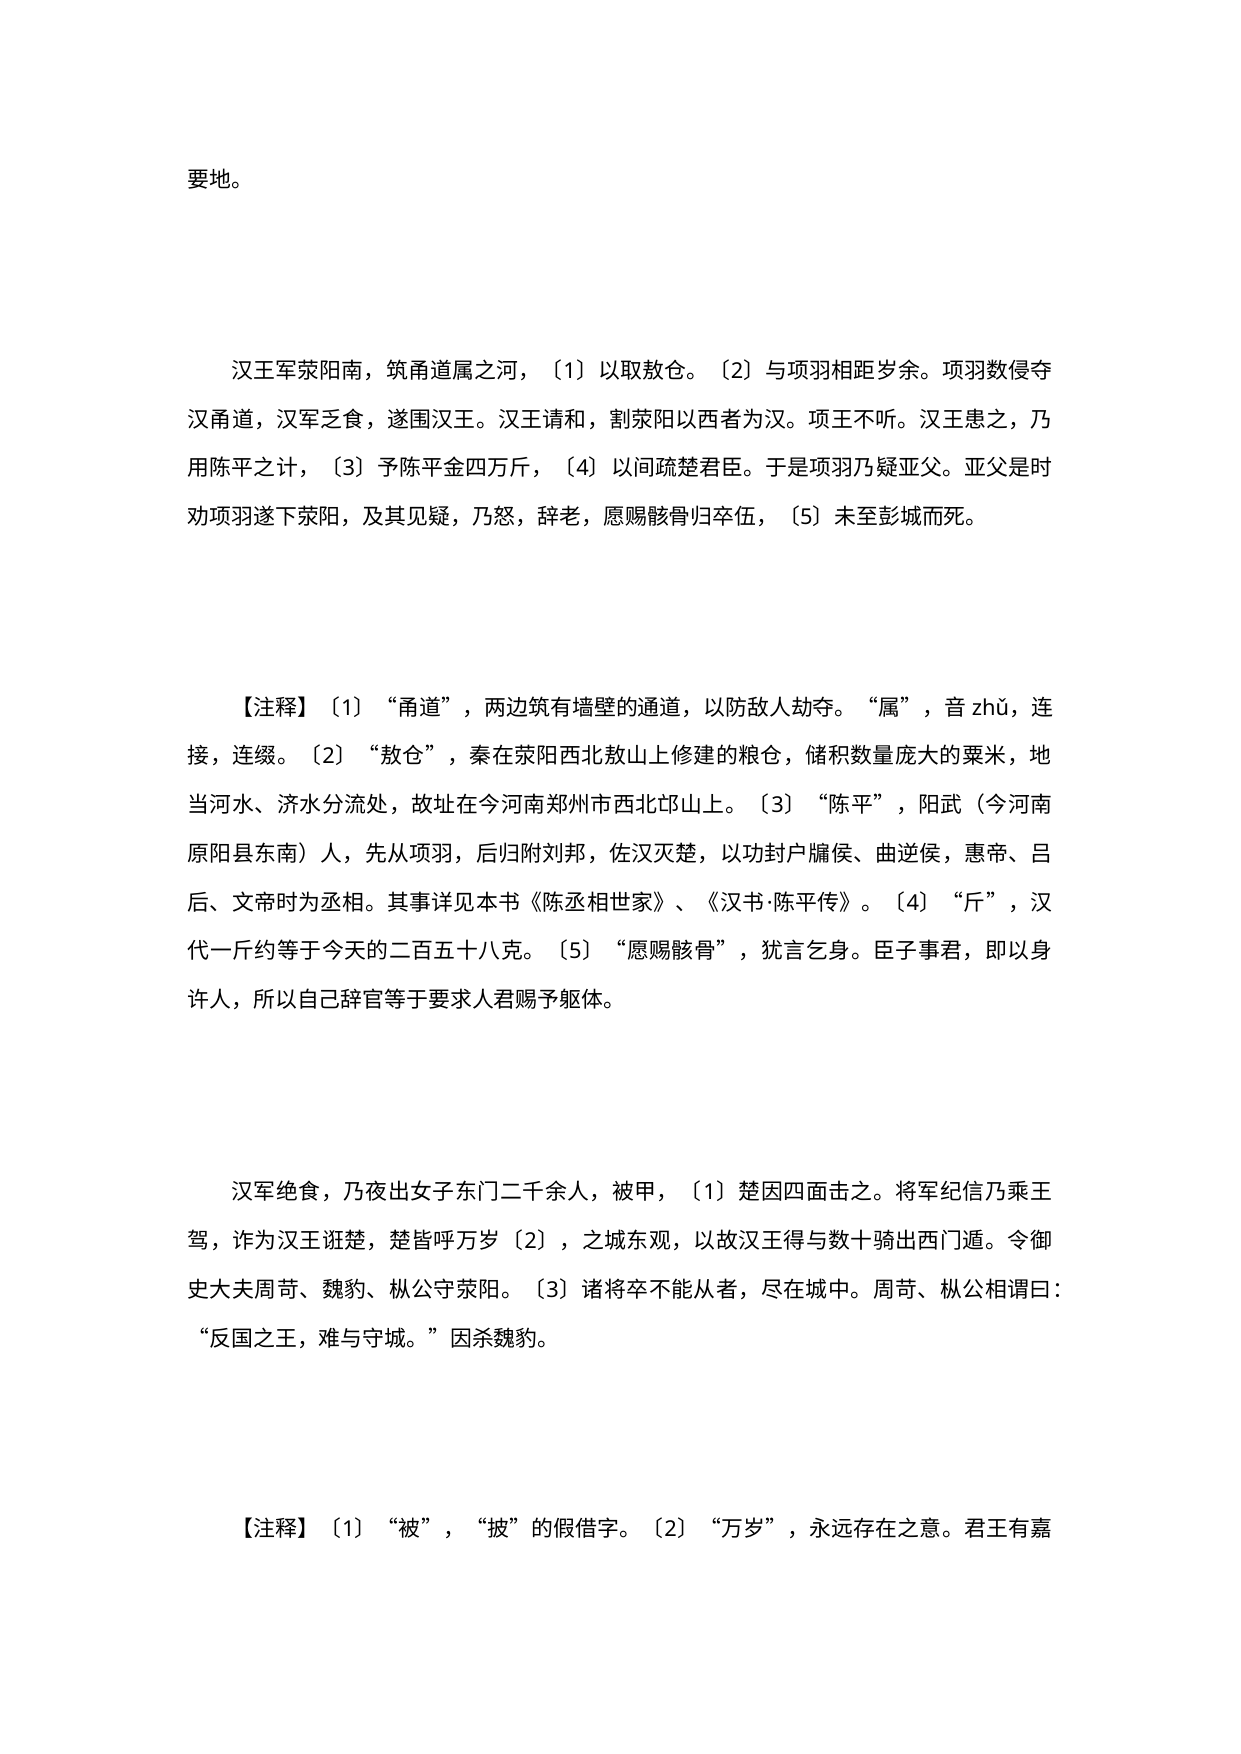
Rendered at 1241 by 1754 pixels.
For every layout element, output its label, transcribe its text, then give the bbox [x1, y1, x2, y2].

text 汉军绝食，乃夜出女子东门二千余人，被甲，〔1〕楚因四面击之。将军纪信乃乘王驾，诈为汉王诳楚，楚皆呼万岁〔2〕，之城东观，以故汉王得与数十骑出西门遁。令御史大夫周苛、魏豹、枞公守荥阳。〔3〕诸将卒不能从者，尽在城中。周苛、枞公相谓曰：“反国之王，难与守城。”因杀魏豹。 [187, 1174, 1053, 1353]
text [187, 162, 1053, 194]
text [187, 1511, 1053, 1543]
text 汉王军荥阳南，筑甬道属之河，〔1〕以取敖仓。〔2〕与项羽相距岁余。项羽数侵夺汉甬道，汉军乏食，遂围汉王。汉王请和，割荥阳以西者为汉。项王不听。汉王患之，乃用陈平之计，〔3〕予陈平金四万斤，〔4〕以间疏楚君臣。于是项羽乃疑亚父。亚父是时劝项羽遂下荥阳，及其见疑，乃怒，辞老，愿赐骸骨归卒伍，〔5〕未至彭城而死。 [187, 352, 1053, 531]
text 【注释】〔1〕“甬道”，两边筑有墙壁的通道，以防敌人劫夺。“属”，音zhǔ，连接，连缀。〔2〕“敖仓”，秦在荥阳西北敖山上修建的粮仓，储积数量庞大的粟米，地当河水、济水分流处，故址在今河南郑州市西北邙山上。〔3〕“陈平”，阳武（今河南原阳县东南）人，先从项羽，后归附刘邦，佐汉灭楚，以功封户牖侯、曲逆侯，惠帝、吕后、文帝时为丞相。其事详见本书《陈丞相世家》、《汉书·陈平传》。〔4〕“斤”，汉代一斤约等于今天的二百五十八克。〔5〕“愿赐骸骨”，犹言乞身。臣子事君，即以身许人，所以自己辞官等于要求人君赐予躯体。 [187, 689, 1053, 1063]
